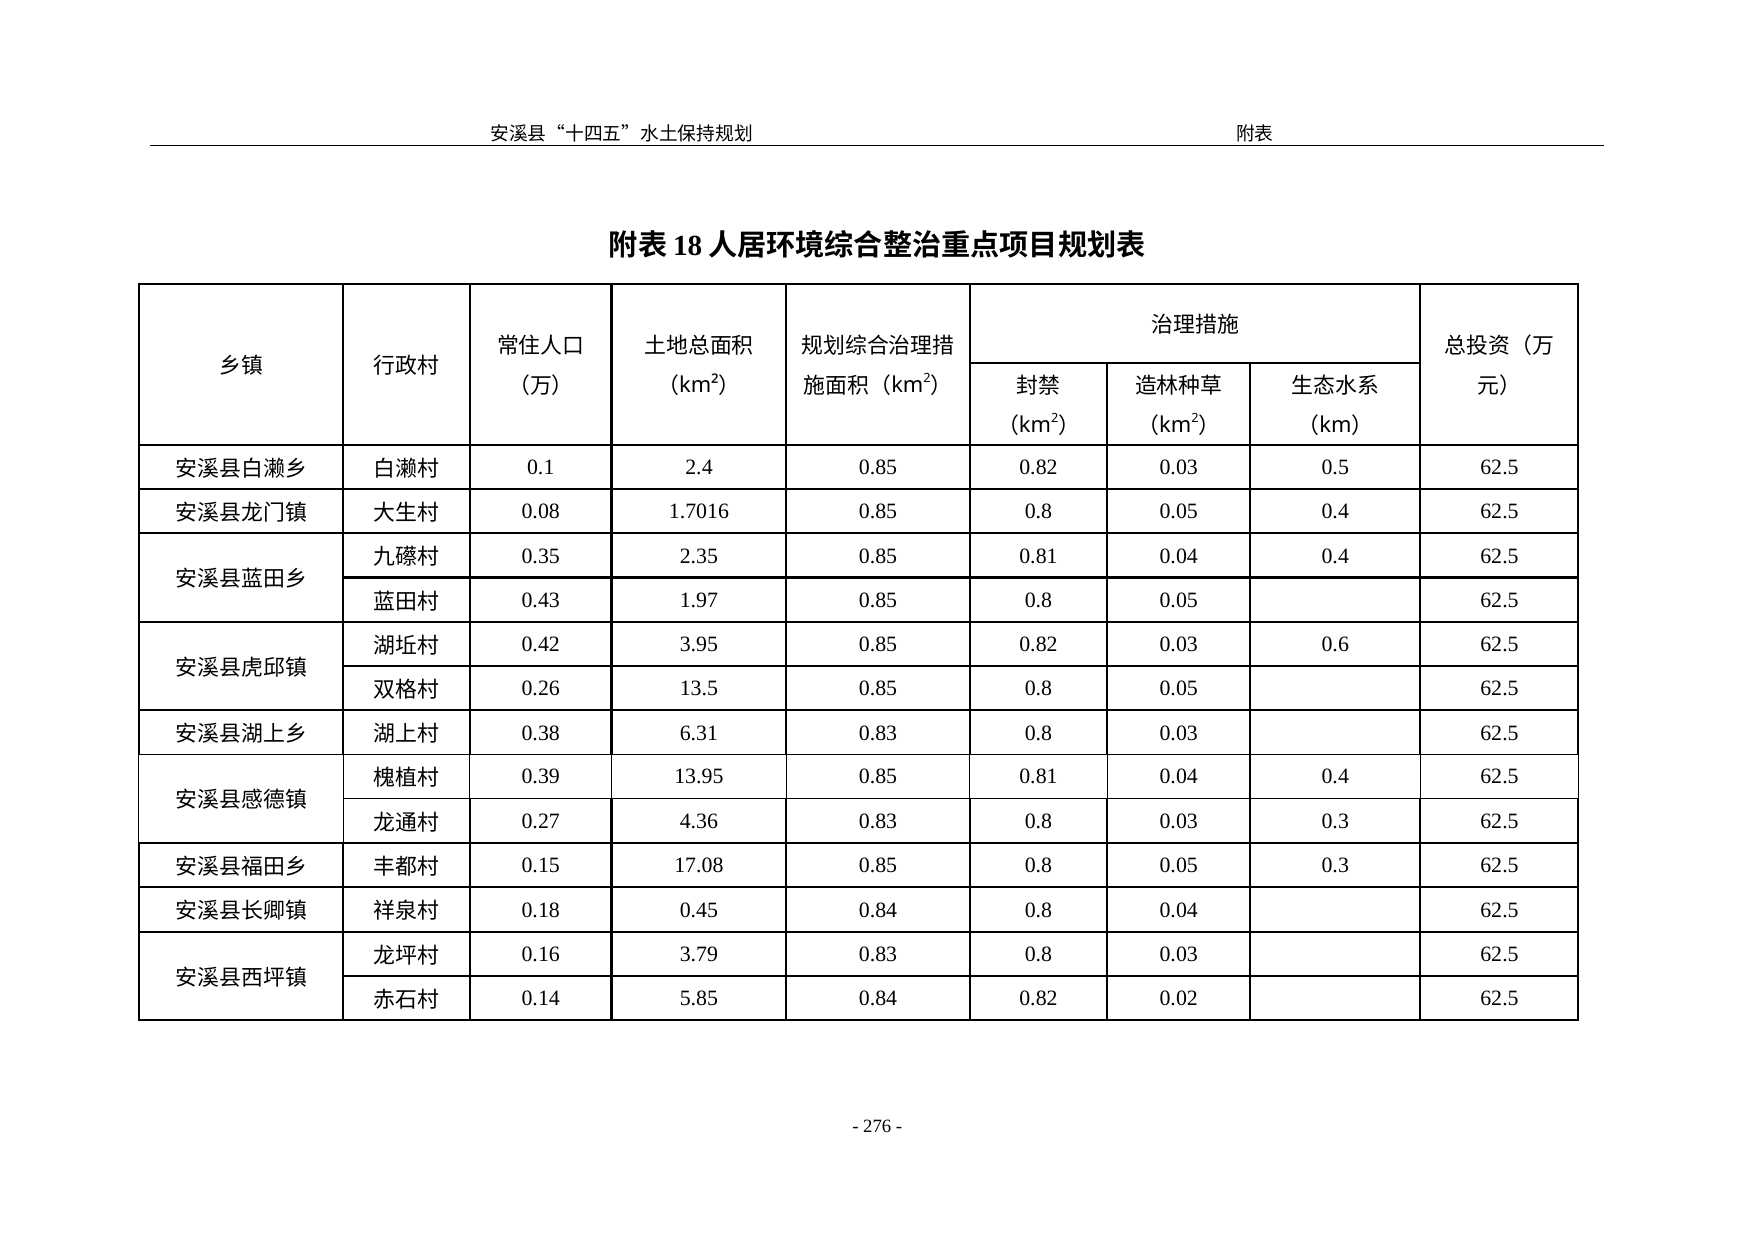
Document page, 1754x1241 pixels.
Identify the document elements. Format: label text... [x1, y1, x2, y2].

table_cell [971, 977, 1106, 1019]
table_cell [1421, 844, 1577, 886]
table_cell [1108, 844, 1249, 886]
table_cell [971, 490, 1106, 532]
text 附表18人居环境综合整治重点项目规划表 [150, 203, 1604, 283]
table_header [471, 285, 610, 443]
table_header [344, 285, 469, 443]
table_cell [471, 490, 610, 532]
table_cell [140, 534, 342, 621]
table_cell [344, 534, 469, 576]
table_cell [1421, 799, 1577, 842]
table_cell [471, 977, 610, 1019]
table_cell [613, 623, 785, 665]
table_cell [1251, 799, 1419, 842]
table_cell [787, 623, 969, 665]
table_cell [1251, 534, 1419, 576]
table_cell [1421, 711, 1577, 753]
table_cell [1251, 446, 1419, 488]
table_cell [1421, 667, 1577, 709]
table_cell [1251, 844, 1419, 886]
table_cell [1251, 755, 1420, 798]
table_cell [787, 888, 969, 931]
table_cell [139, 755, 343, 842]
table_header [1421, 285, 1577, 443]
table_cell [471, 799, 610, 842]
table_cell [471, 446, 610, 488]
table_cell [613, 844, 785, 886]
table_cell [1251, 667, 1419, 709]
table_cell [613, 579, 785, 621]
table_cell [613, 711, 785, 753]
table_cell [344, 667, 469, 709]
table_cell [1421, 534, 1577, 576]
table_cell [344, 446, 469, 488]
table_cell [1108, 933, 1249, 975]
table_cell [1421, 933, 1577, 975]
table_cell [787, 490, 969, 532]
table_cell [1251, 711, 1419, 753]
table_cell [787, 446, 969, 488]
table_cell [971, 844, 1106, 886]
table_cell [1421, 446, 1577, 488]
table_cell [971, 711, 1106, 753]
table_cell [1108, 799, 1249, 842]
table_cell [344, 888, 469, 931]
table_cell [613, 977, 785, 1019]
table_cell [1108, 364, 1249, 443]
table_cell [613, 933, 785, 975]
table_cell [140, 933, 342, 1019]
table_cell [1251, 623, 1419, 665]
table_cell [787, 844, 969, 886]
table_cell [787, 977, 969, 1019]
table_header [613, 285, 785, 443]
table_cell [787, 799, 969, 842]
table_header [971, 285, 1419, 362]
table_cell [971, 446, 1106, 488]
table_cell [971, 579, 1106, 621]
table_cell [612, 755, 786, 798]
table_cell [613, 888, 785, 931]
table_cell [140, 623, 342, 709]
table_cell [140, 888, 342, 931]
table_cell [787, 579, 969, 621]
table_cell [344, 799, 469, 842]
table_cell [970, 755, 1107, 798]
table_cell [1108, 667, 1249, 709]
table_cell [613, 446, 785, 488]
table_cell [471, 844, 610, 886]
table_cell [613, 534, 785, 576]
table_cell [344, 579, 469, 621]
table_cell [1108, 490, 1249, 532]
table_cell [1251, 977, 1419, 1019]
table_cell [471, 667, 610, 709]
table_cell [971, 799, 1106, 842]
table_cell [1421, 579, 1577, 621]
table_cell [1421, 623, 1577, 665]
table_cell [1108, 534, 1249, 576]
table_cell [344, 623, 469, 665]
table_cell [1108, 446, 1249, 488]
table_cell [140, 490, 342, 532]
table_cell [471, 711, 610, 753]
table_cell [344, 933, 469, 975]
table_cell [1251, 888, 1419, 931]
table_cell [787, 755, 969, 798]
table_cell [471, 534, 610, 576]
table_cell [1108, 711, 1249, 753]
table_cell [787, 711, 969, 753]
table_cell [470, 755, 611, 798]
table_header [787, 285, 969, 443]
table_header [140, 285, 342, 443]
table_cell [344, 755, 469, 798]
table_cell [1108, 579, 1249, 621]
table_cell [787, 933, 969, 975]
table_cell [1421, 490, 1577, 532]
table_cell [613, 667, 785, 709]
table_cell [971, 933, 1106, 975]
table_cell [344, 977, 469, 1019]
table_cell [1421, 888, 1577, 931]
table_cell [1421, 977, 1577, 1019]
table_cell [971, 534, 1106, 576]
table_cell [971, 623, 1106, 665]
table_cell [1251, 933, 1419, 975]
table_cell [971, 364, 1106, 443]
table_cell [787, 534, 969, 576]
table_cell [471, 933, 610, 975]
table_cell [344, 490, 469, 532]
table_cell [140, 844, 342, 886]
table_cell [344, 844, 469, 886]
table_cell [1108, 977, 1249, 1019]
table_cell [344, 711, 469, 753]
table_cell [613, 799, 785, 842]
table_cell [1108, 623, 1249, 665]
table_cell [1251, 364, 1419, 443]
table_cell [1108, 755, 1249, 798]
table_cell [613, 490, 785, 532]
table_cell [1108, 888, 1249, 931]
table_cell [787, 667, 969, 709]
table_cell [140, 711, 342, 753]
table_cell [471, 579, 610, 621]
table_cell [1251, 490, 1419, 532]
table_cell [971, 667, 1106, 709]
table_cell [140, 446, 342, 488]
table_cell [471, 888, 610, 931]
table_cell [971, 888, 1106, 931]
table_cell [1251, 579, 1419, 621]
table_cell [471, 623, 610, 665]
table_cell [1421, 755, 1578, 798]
